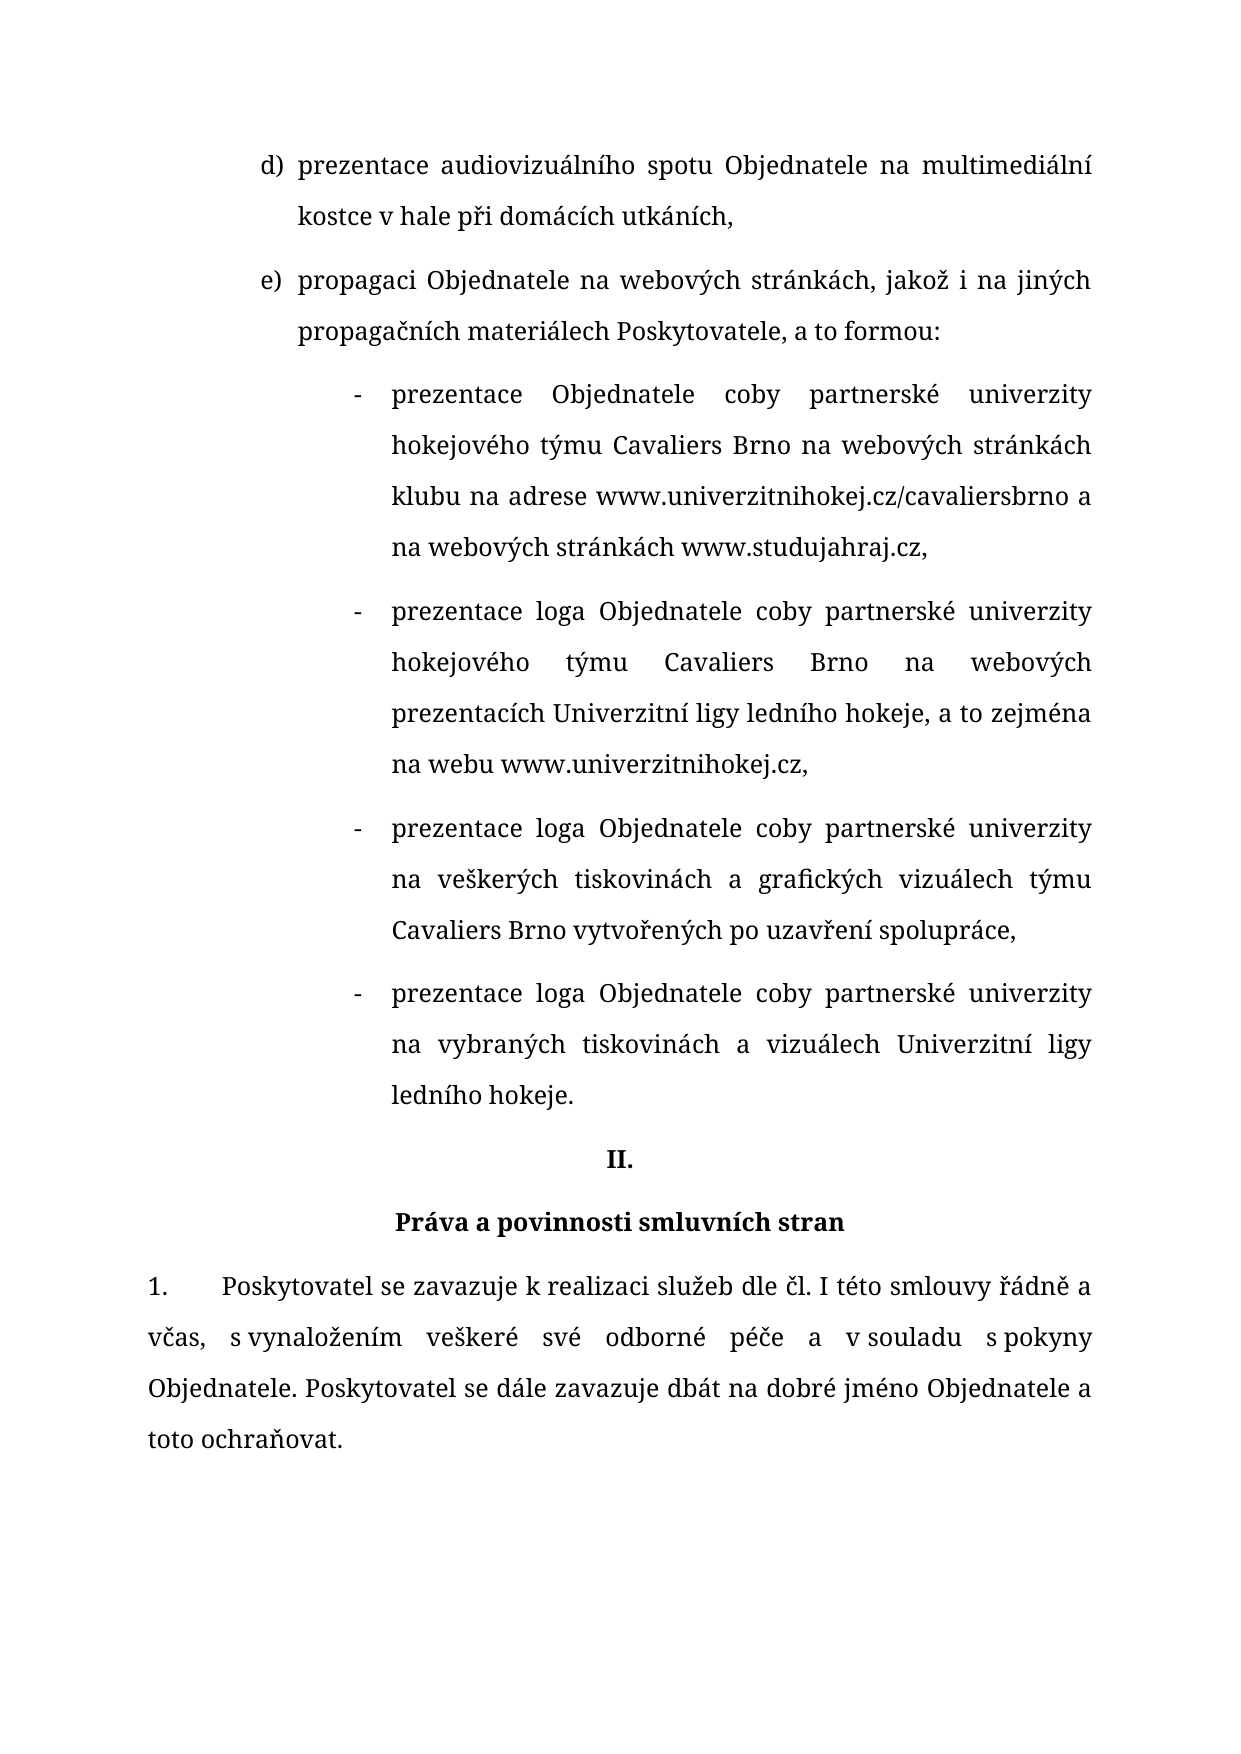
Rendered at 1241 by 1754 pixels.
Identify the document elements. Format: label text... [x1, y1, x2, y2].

list prezentace Objednatele coby partnerské univerzity hokejového týmu Cavaliers Brno na webových stránkách klubu na adrese www.univerzitnihokej.cz/cavaliersbrno a na webových stránkách www.studujahraj.cz, [354, 377, 1092, 564]
list propagaci Objednatele na webových stránkách, jakož i na jiných propagačních materiálech Poskytovatele, a to formou: [260, 262, 1092, 347]
list prezentace loga Objednatele coby partnerské univerzity hokejového týmu Cavaliers Brno na webových prezentacích Univerzitní ligy ledního hokeje, a to zejména na webu www.univerzitnihokej.cz, [354, 593, 1092, 781]
list prezentace loga Objednatele coby partnerské univerzity na vybraných tiskovinách a vizuálech Univerzitní ligy ledního hokeje. [354, 976, 1092, 1112]
text II. [148, 1141, 1092, 1176]
list prezentace loga Objednatele coby partnerské univerzity na veškerých tiskovinách a grafických vizuálech týmu Cavaliers Brno vytvořených po uzavření spolupráce, [354, 810, 1092, 946]
text Práva a povinnosti smluvních stran [148, 1205, 1092, 1239]
list Poskytovatel se zavazuje k realizaci služeb dle čl. I této smlouvy řádně a včas, s vynaložením veškeré své odborné péče a v souladu s pokyny Objednatele. Poskytovatel se dále zavazuje dbát na dobré jméno Objednatele a toto ochraňovat. [148, 1268, 1092, 1456]
list prezentace audiovizuálního spotu Objednatele na multimediální kostce v hale při domácích utkáních, [260, 148, 1092, 233]
